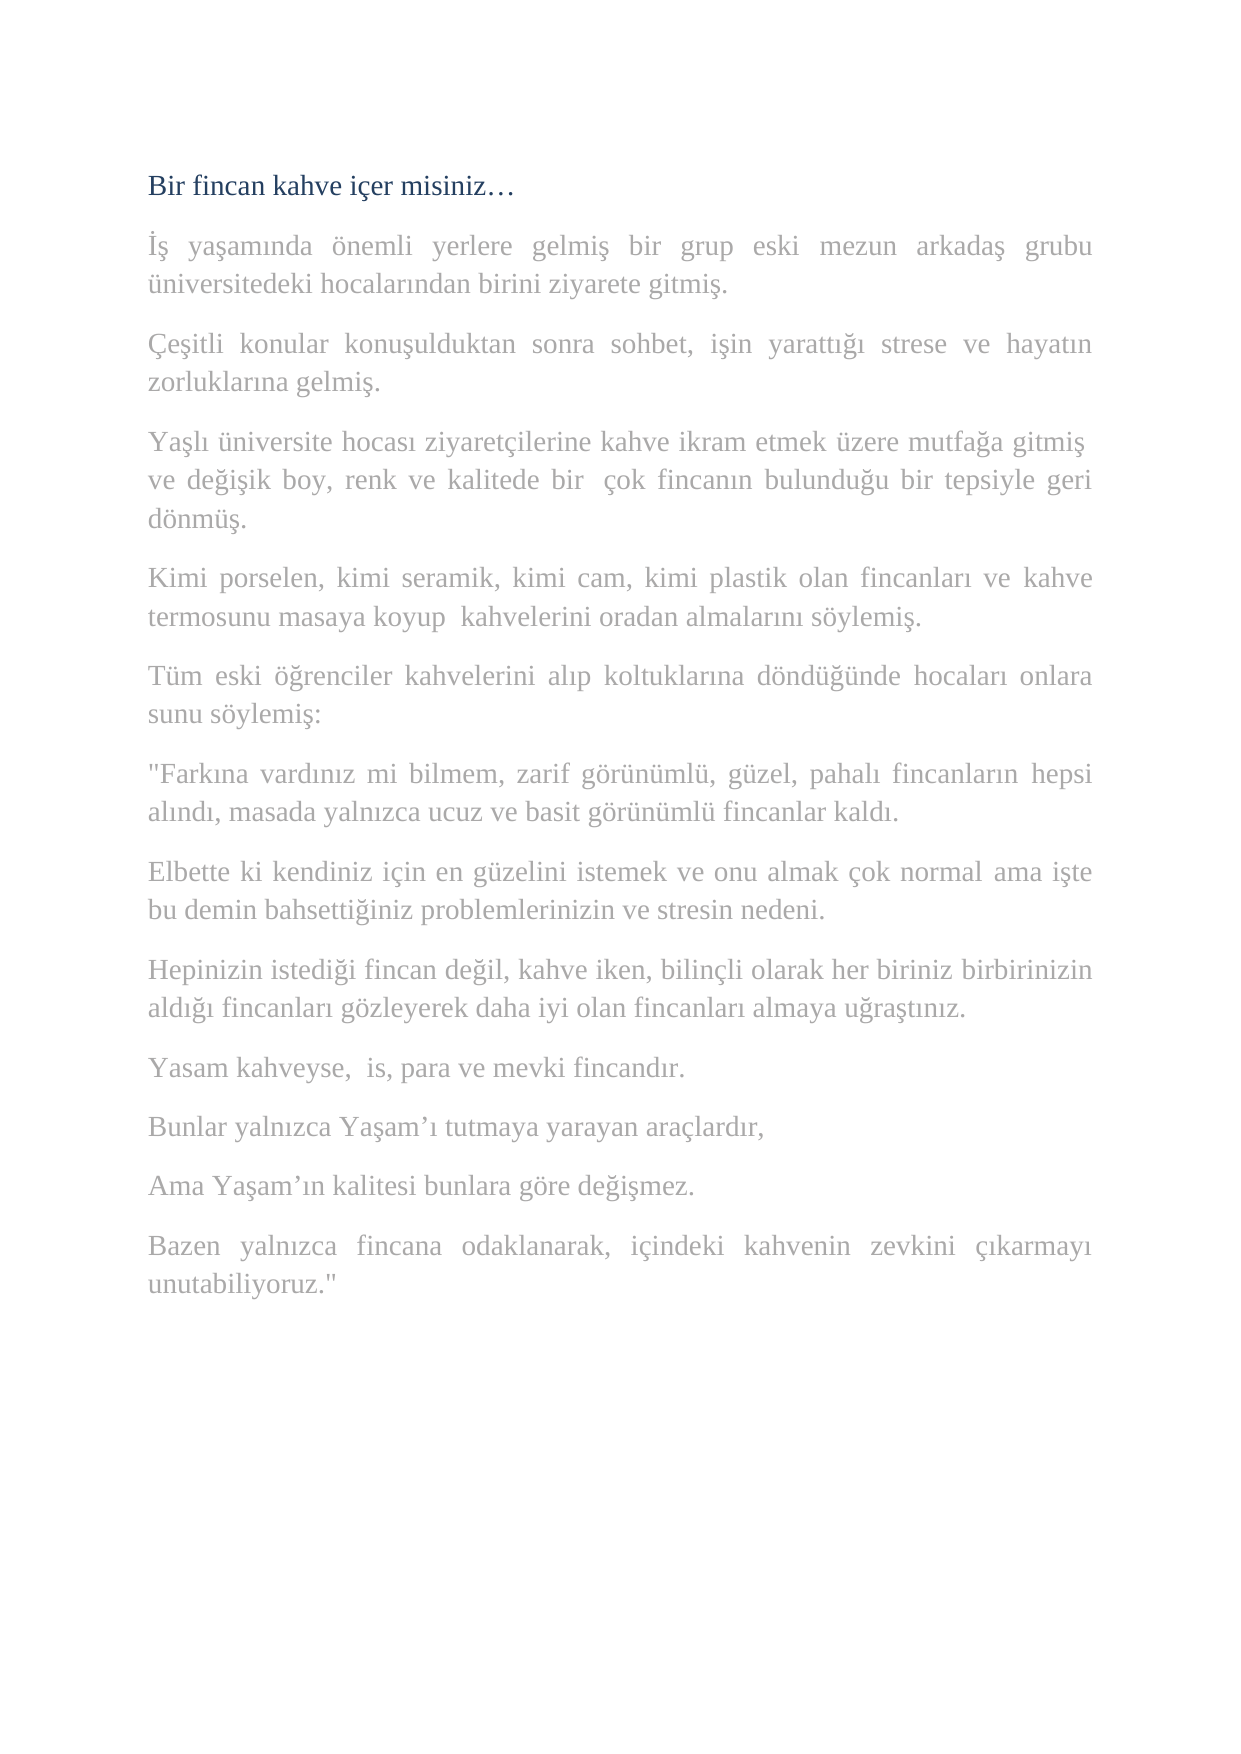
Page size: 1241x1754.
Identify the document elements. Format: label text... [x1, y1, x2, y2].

subtitle İş yaşamında önemli yerlere gelmiş bir grup eski mezun arkadaş grubu üniversitedeki hocalarından birini ziyarete gitmiş. [148, 228, 1093, 300]
subtitle Yaşlı üniversite hocası ziyaretçilerine kahve ikram etmek üzere mutfağa gitmiş ve değişik boy, renk ve kalitede bir çok fincanın bulunduğu bir tepsiyle geri dönmüş. [148, 424, 1093, 534]
subtitle Bazen yalnızca fincana odaklanarak, içindeki kahvenin zevkini çıkarmayı unutabiliyoruz." [148, 1228, 1093, 1300]
subtitle "Farkına vardınız mi bilmem, zarif görünümlü, güzel, pahalı fincanların hepsi alındı, masada yalnızca ucuz ve basit görünümlü fincanlar kaldı. [148, 756, 1093, 828]
subtitle Hepinizin istediği fincan değil, kahve iken, bilinçli olarak her biriniz birbirinizin aldığı fincanları gözleyerek daha iyi olan fincanları almaya uğraştınız. [148, 952, 1093, 1024]
subtitle Çeşitli konular konuşulduktan sonra sohbet, işin yarattığı strese ve hayatın zorluklarına gelmiş. [148, 326, 1093, 398]
subtitle Bir fincan kahve içer misiniz… [148, 168, 1093, 202]
subtitle Elbette ki kendiniz için en güzelini istemek ve onu almak çok normal ama işte bu demin bahsettiğiniz problemlerinizin ve stresin nedeni. [148, 854, 1093, 926]
subtitle Bunlar yalnızca Yaşam’ı tutmaya yarayan araçlardır, [148, 1109, 1093, 1143]
subtitle Kimi porselen, kimi seramik, kimi cam, kimi plastik olan fincanları ve kahve termosunu masaya koyup kahvelerini oradan almalarını söylemiş. [148, 560, 1093, 632]
subtitle Tüm eski öğrenciler kahvelerini alıp koltuklarına döndüğünde hocaları onlara sunu söylemiş: [148, 658, 1093, 730]
subtitle Yasam kahveyse, is, para ve mevki fincandır. [148, 1050, 1093, 1083]
subtitle Ama Yaşam’ın kalitesi bunlara göre değişmez. [148, 1168, 1093, 1202]
